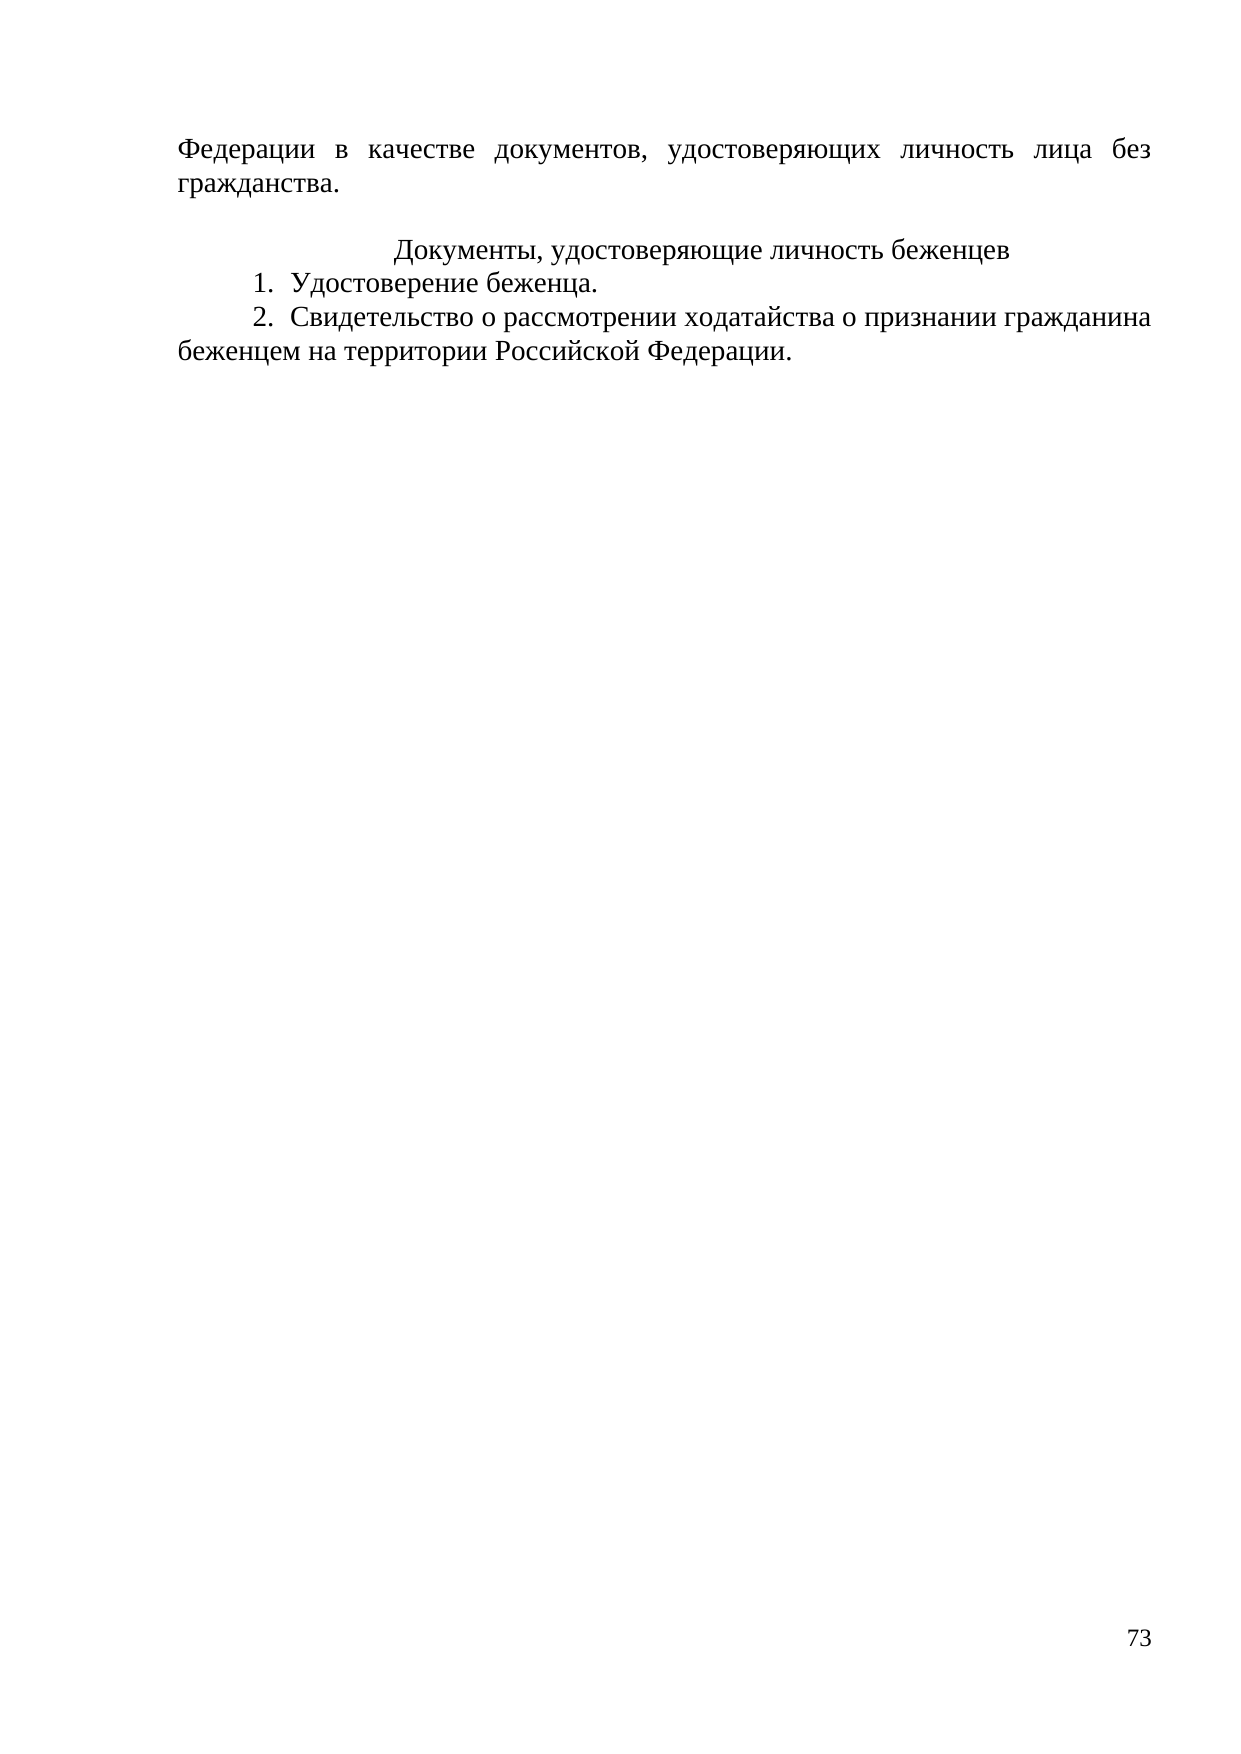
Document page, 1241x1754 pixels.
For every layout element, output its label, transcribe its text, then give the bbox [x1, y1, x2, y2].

text Документы, удостоверяющие личность беженцев [177, 232, 1152, 266]
list Удостоверение беженца. [177, 266, 1152, 299]
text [177, 131, 1152, 198]
list Свидетельство о рассмотрении ходатайства о признании гражданина беженцем на территории Российской Федерации. [177, 299, 1152, 366]
